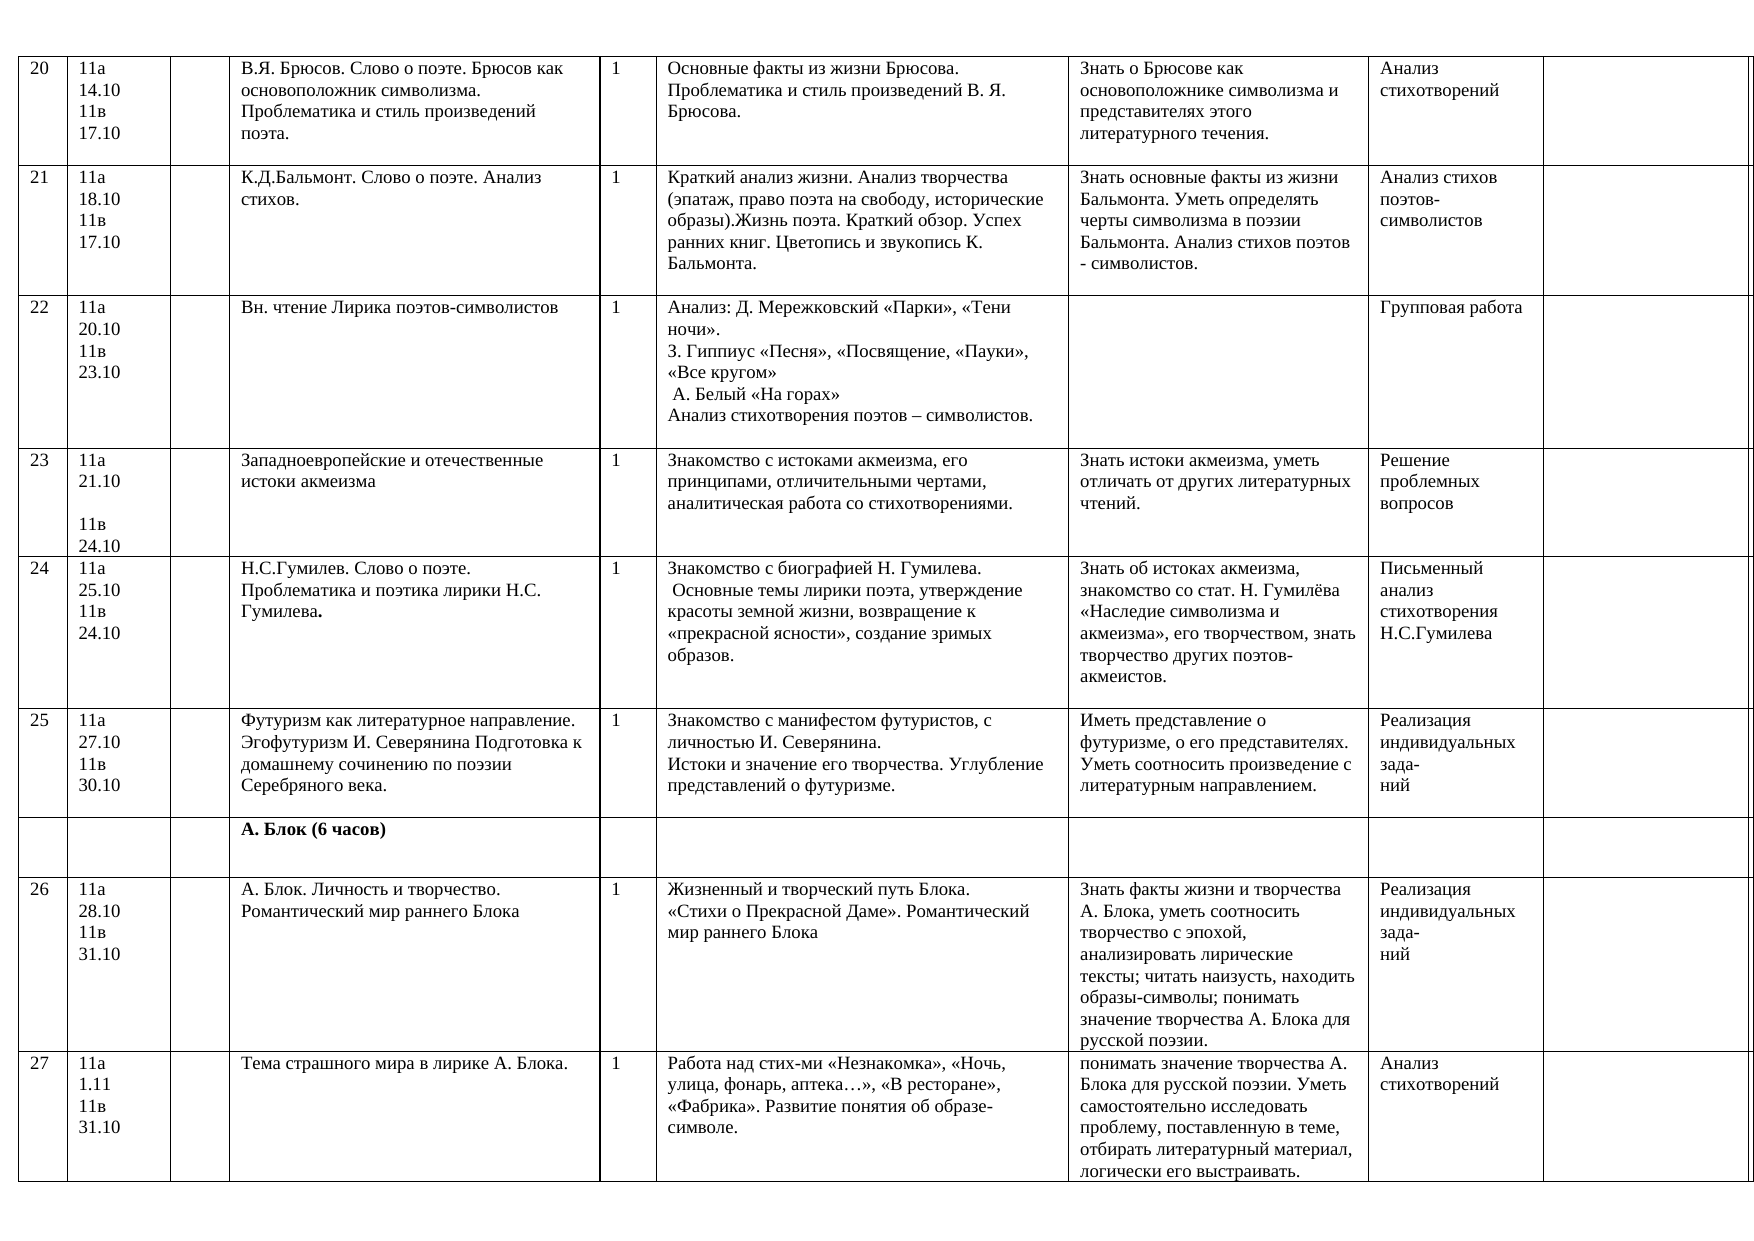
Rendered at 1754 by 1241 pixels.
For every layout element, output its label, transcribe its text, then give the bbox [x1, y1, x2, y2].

table_cell 11а 14.10 11в 17.10 [68, 57, 170, 165]
table_cell [1544, 818, 1748, 877]
table_cell [171, 296, 229, 447]
table_cell Работа над стих-ми «Незнакомка», «Ночь, улица, фонарь, аптека…», «В ресторане», «Фабрика». Развитие понятия об образе-символе. [657, 1052, 1068, 1181]
table_cell Знать о Брюсове как основоположнике символизма и представителях этого литературного течения. [1069, 57, 1368, 165]
table_cell Футуризм как литературное направление. Эгофутуризм И. Северянина Подготовка к домашнему сочинению по поэзии Серебряного века. [230, 709, 599, 817]
table_cell [657, 818, 1068, 877]
table_cell [171, 709, 229, 817]
table_cell [1544, 296, 1748, 447]
table_cell Знакомство с истоками акмеизма, его принципами, отличительными чертами, аналитическая работа со стихотворениями. [657, 449, 1068, 556]
table_cell Анализ: Д. Мережковский «Парки», «Тени ночи». З. Гиппиус «Песня», «Посвящение, «Пауки», «Все кругом» А. Белый «На горах» Анализ стихотворения поэтов – символистов. [657, 296, 1068, 447]
table_cell [1544, 1052, 1748, 1181]
table_cell [171, 878, 229, 1051]
table_cell 23 [19, 449, 67, 556]
table_cell [1544, 878, 1748, 1051]
table_cell [1544, 709, 1748, 817]
table_cell Реализация индивидуальных зада- ний [1369, 709, 1543, 817]
table_cell 1 [601, 878, 656, 1051]
table_cell Анализ стихов поэтов-символистов [1369, 166, 1543, 295]
table_cell [1749, 709, 1753, 817]
table_cell [1749, 557, 1753, 708]
table_cell 1 [601, 296, 656, 447]
table_cell 26 [19, 878, 67, 1051]
table_cell 11а 28.10 11в 31.10 [68, 878, 170, 1051]
table_cell [601, 818, 656, 877]
table_cell Знать истоки акмеизма, уметь отличать от других литературных чтений. [1069, 449, 1368, 556]
table_cell 11а 21.10 11в 24.10 [68, 449, 170, 556]
table_cell Знать факты жизни и творчества А. Блока, уметь соотносить творчество с эпохой, анализировать лирические тексты; читать наизусть, находить образы-символы; понимать значение творчества А. Блока для русской поэзии. [1069, 878, 1368, 1051]
table_cell А. Блок. Личность и творчество. Романтический мир раннего Блока [230, 878, 599, 1051]
table_cell 21 [19, 166, 67, 295]
table_cell 11а 1.11 11в 31.10 [68, 1052, 170, 1181]
table_cell [1544, 57, 1748, 165]
table_cell Знакомство с биографией Н. Гумилева. Основные темы лирики поэта, утверждение красоты земной жизни, возвращение к «прекрасной ясности», создание зримых образов. [657, 557, 1068, 708]
table_cell [1369, 818, 1543, 877]
table_cell 11а 18.10 11в 17.10 [68, 166, 170, 295]
table_cell Групповая работа [1369, 296, 1543, 447]
table_cell Жизненный и творческий путь Блока. «Стихи о Прекрасной Даме». Романтический мир раннего Блока [657, 878, 1068, 1051]
table_cell 1 [601, 1052, 656, 1181]
table_cell Знать об истоках акмеизма, знакомство со стат. Н. Гумилёва «Наследие символизма и акмеизма», его творчеством, знать творчество других поэтов-акмеистов. [1069, 557, 1368, 708]
table_cell В.Я. Брюсов. Слово о поэте. Брюсов как основоположник символизма. Проблематика и стиль произведений поэта. [230, 57, 599, 165]
table_cell [171, 57, 229, 165]
table_cell Тема страшного мира в лирике А. Блока. [230, 1052, 599, 1181]
table_cell [171, 818, 229, 877]
table_cell Знакомство с манифестом футуристов, с личностью И. Северянина. Истоки и значение его творчества. Углубление представлений о футуризме. [657, 709, 1068, 817]
table_cell [1749, 1052, 1753, 1181]
table_cell [1749, 449, 1753, 556]
table_cell Знать основные факты из жизни Бальмонта. Уметь определять черты символизма в поэзии Бальмонта. Анализ стихов поэтов - символистов. [1069, 166, 1368, 295]
table_cell Письменный анализ стихотворения Н.С.Гумилева [1369, 557, 1543, 708]
table_cell 20 [19, 57, 67, 165]
table_cell 24 [19, 557, 67, 708]
table_cell понимать значение творчества А. Блока для русской поэзии. Уметь самостоятельно исследовать проблему, поставленную в теме, отбирать литературный материал, логически его выстраивать. [1069, 1052, 1368, 1181]
table_cell [171, 449, 229, 556]
table_cell Решение проблемных вопросов [1369, 449, 1543, 556]
table_cell 1 [601, 449, 656, 556]
table_cell [1749, 57, 1753, 165]
table_cell Иметь представление о футуризме, о его представителях. Уметь соотносить произведение с литературным направлением. [1069, 709, 1368, 817]
table_cell Н.С.Гумилев. Слово о поэте. Проблематика и поэтика лирики Н.С. Гумилева. [230, 557, 599, 708]
table_cell Основные факты из жизни Брюсова. Проблематика и стиль произведений В. Я. Брюсова. [657, 57, 1068, 165]
table_cell Западноевропейские и отечественные истоки акмеизма [230, 449, 599, 556]
table_cell 11а 25.10 11в 24.10 [68, 557, 170, 708]
table_cell А. Блок (6 часов) [230, 818, 599, 877]
table_cell [1069, 818, 1368, 877]
table_cell [1749, 166, 1753, 295]
table_cell 25 [19, 709, 67, 817]
table_cell [1544, 557, 1748, 708]
table_cell 1 [601, 166, 656, 295]
table_cell Вн. чтение Лирика поэтов-символистов [230, 296, 599, 447]
table_cell [1749, 878, 1753, 1051]
table_cell [1544, 166, 1748, 295]
table_cell 22 [19, 296, 67, 447]
table_cell [171, 1052, 229, 1181]
table_cell [68, 818, 170, 877]
table_cell 1 [601, 709, 656, 817]
table_cell [1749, 296, 1753, 447]
table_cell Анализ стихотворений [1369, 1052, 1543, 1181]
table_cell Реализация индивидуальных зада- ний [1369, 878, 1543, 1051]
table_cell [171, 557, 229, 708]
table_cell [1749, 818, 1753, 877]
table_cell [1544, 449, 1748, 556]
table_cell [19, 818, 67, 877]
table_cell [1069, 296, 1368, 447]
table_cell К.Д.Бальмонт. Слово о поэте. Анализ стихов. [230, 166, 599, 295]
table_cell 1 [601, 557, 656, 708]
table_cell [171, 166, 229, 295]
table_cell 11а 20.10 11в 23.10 [68, 296, 170, 447]
table_cell 11а 27.10 11в 30.10 [68, 709, 170, 817]
table_cell Анализ стихотворений [1369, 57, 1543, 165]
table_cell 1 [601, 57, 656, 165]
table_cell 27 [19, 1052, 67, 1181]
table_cell Краткий анализ жизни. Анализ творчества (эпатаж, право поэта на свободу, исторические образы).Жизнь поэта. Краткий обзор. Успех ранних книг. Цветопись и звукопись К. Бальмонта. [657, 166, 1068, 295]
